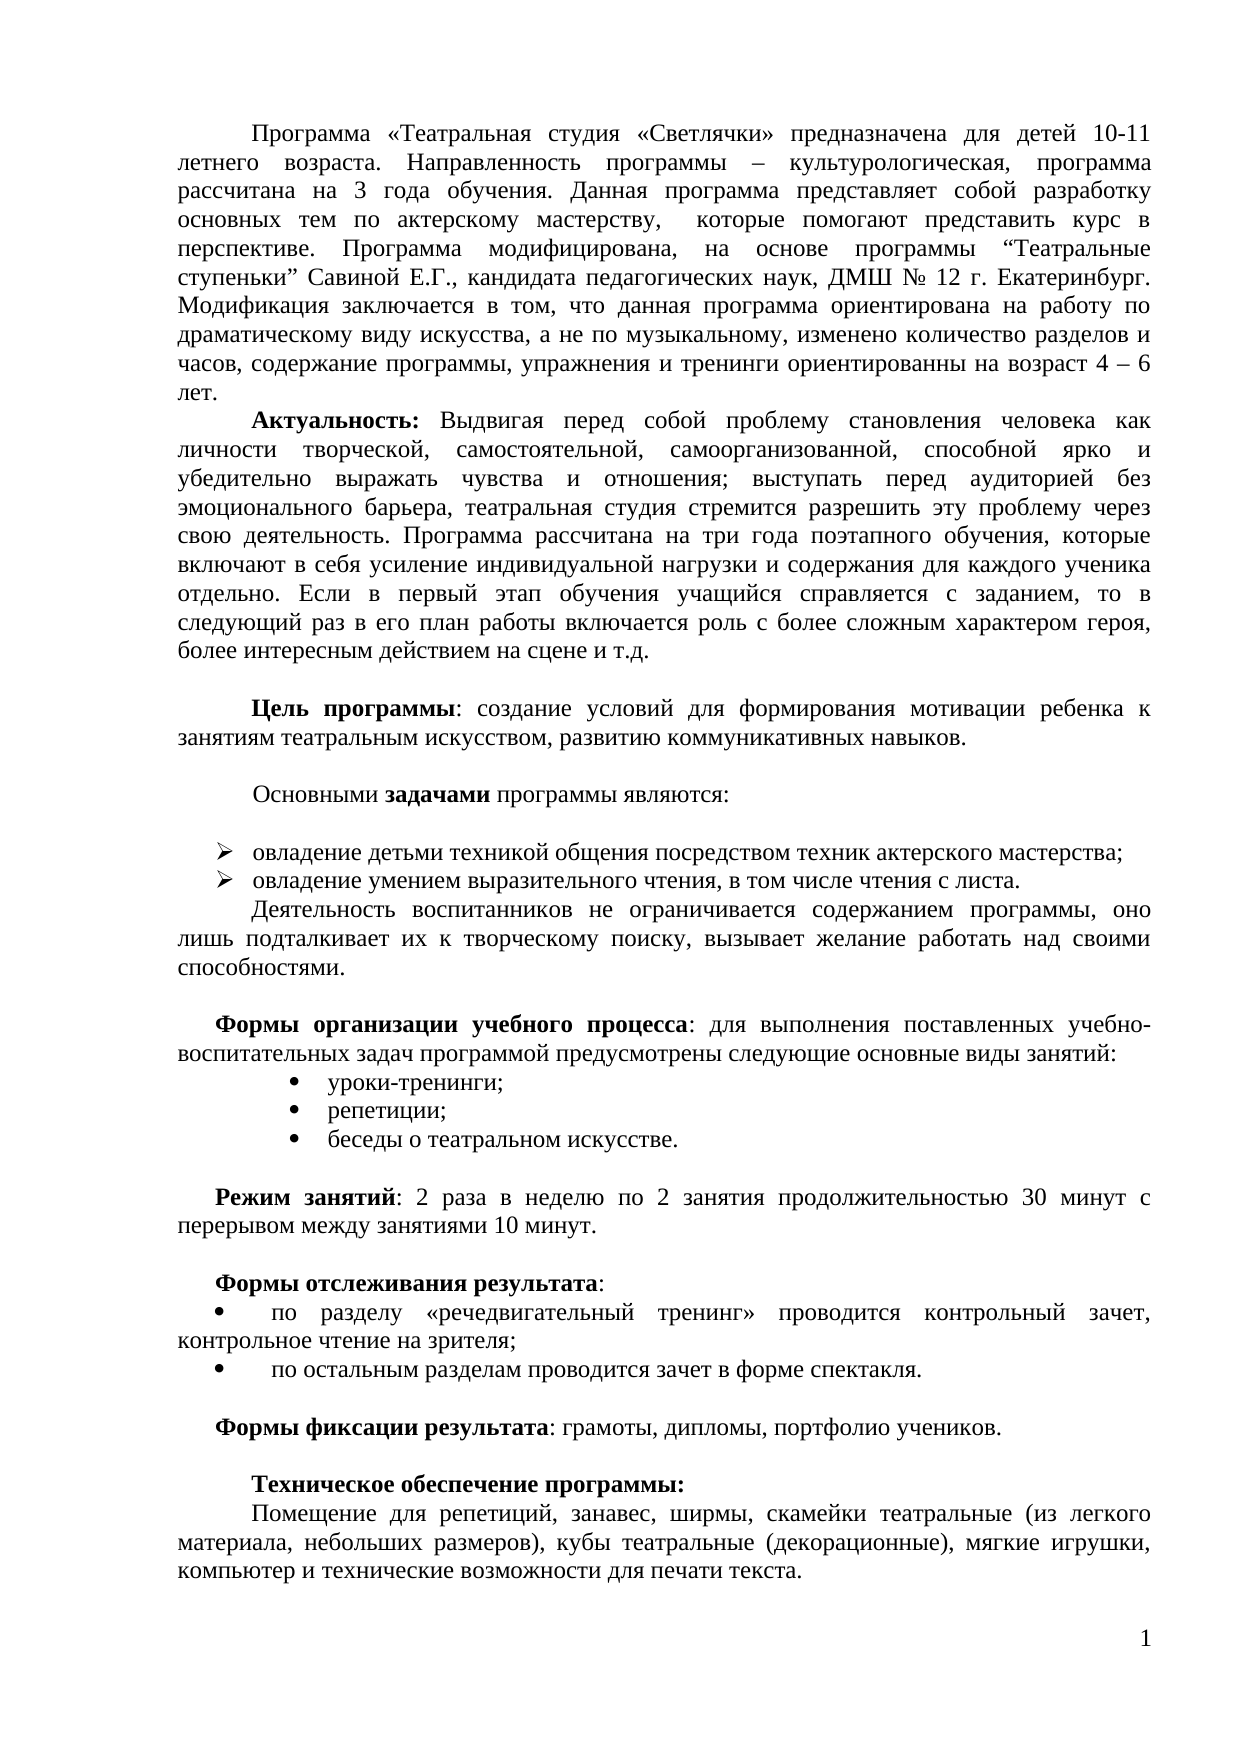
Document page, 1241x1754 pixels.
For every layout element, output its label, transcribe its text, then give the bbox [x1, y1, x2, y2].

text Режим занятий: 2 раза в неделю по 2 занятия продолжительностью 30 минут с перерывом между занятиями 10 минут. [177, 1182, 1152, 1239]
text Формы организации учебного процесса: для выполнения поставленных учебно-воспитательных задач программой предусмотрены следующие основные виды занятий: [177, 1009, 1152, 1067]
list беседы о театральном искусстве. [290, 1124, 1152, 1153]
text Формы отслеживания результата: [177, 1268, 1152, 1297]
list овладение детьми техникой общения посредством техник актерского мастерства; [215, 837, 1152, 866]
list репетиции; [290, 1096, 1152, 1124]
text Программа «Театральная студия «Светлячки» предназначена для детей 10-11 летнего возраста. Направленность программы – культурологическая, программа рассчитана на 3 года обучения. Данная программа представляет собой разработку основных тем по актерскому мастерству, которые помогают представить курс в перспективе. Программа модифицирована, на основе программы “Театральные ступеньки” Савиной Е.Г., кандидата педагогических наук, ДМШ № . Екатеринбург. Модификация заключается в том, что данная программа ориентирована на работу по драматическому виду искусства, а не по музыкальному, изменено количество разделов и часов, содержание программы, упражнения и тренинги ориентированны на возраст 4 – 6 лет. [177, 118, 1152, 406]
list по остальным разделам проводится зачет в форме спектакля. [177, 1354, 1152, 1383]
list по разделу «речедвигательный тренинг» проводится контрольный зачет, контрольное чтение на зрителя; [177, 1297, 1152, 1354]
text Цель программы: создание условий для формирования мотивации ребенка к занятиям театральным искусством, развитию коммуникативных навыков. [177, 693, 1152, 751]
text Основными задачами программы являются: [177, 779, 1152, 808]
text Формы фиксации результата: грамоты, дипломы, портфолио учеников. [177, 1412, 1152, 1441]
list уроки-тренинги; [290, 1067, 1152, 1096]
text Актуальность: Выдвигая перед собой проблему становления человека как личности творческой, самостоятельной, самоорганизованной, способной ярко и убедительно выражать чувства и отношения; выступать перед аудиторией без эмоционального барьера, театральная студия стремится разрешить эту проблему через свою деятельность. Программа рассчитана на три года поэтапного обучения, которые включают в себя усиление индивидуальной нагрузки и содержания для каждого ученика отдельно. Если в первый этап обучения учащийся справляется с заданием, то в следующий раз в его план работы включается роль с более сложным характером героя, более интересным действием на сцене и т.д. [177, 406, 1152, 664]
text Деятельность воспитанников не ограничивается содержанием программы, оно лишь подталкивает их к творческому поиску, вызывает желание работать над своими способностями. [177, 894, 1152, 981]
text Техническое обеспечение программы: [177, 1469, 1152, 1498]
text Помещение для репетиций, занавес, ширмы, скамейки театральные (из легкого материала, небольших размеров), кубы театральные (декорационные), мягкие игрушки, компьютер и технические возможности для печати текста. [177, 1498, 1152, 1584]
list овладение умением выразительного чтения, в том числе чтения с листа. [215, 866, 1152, 894]
